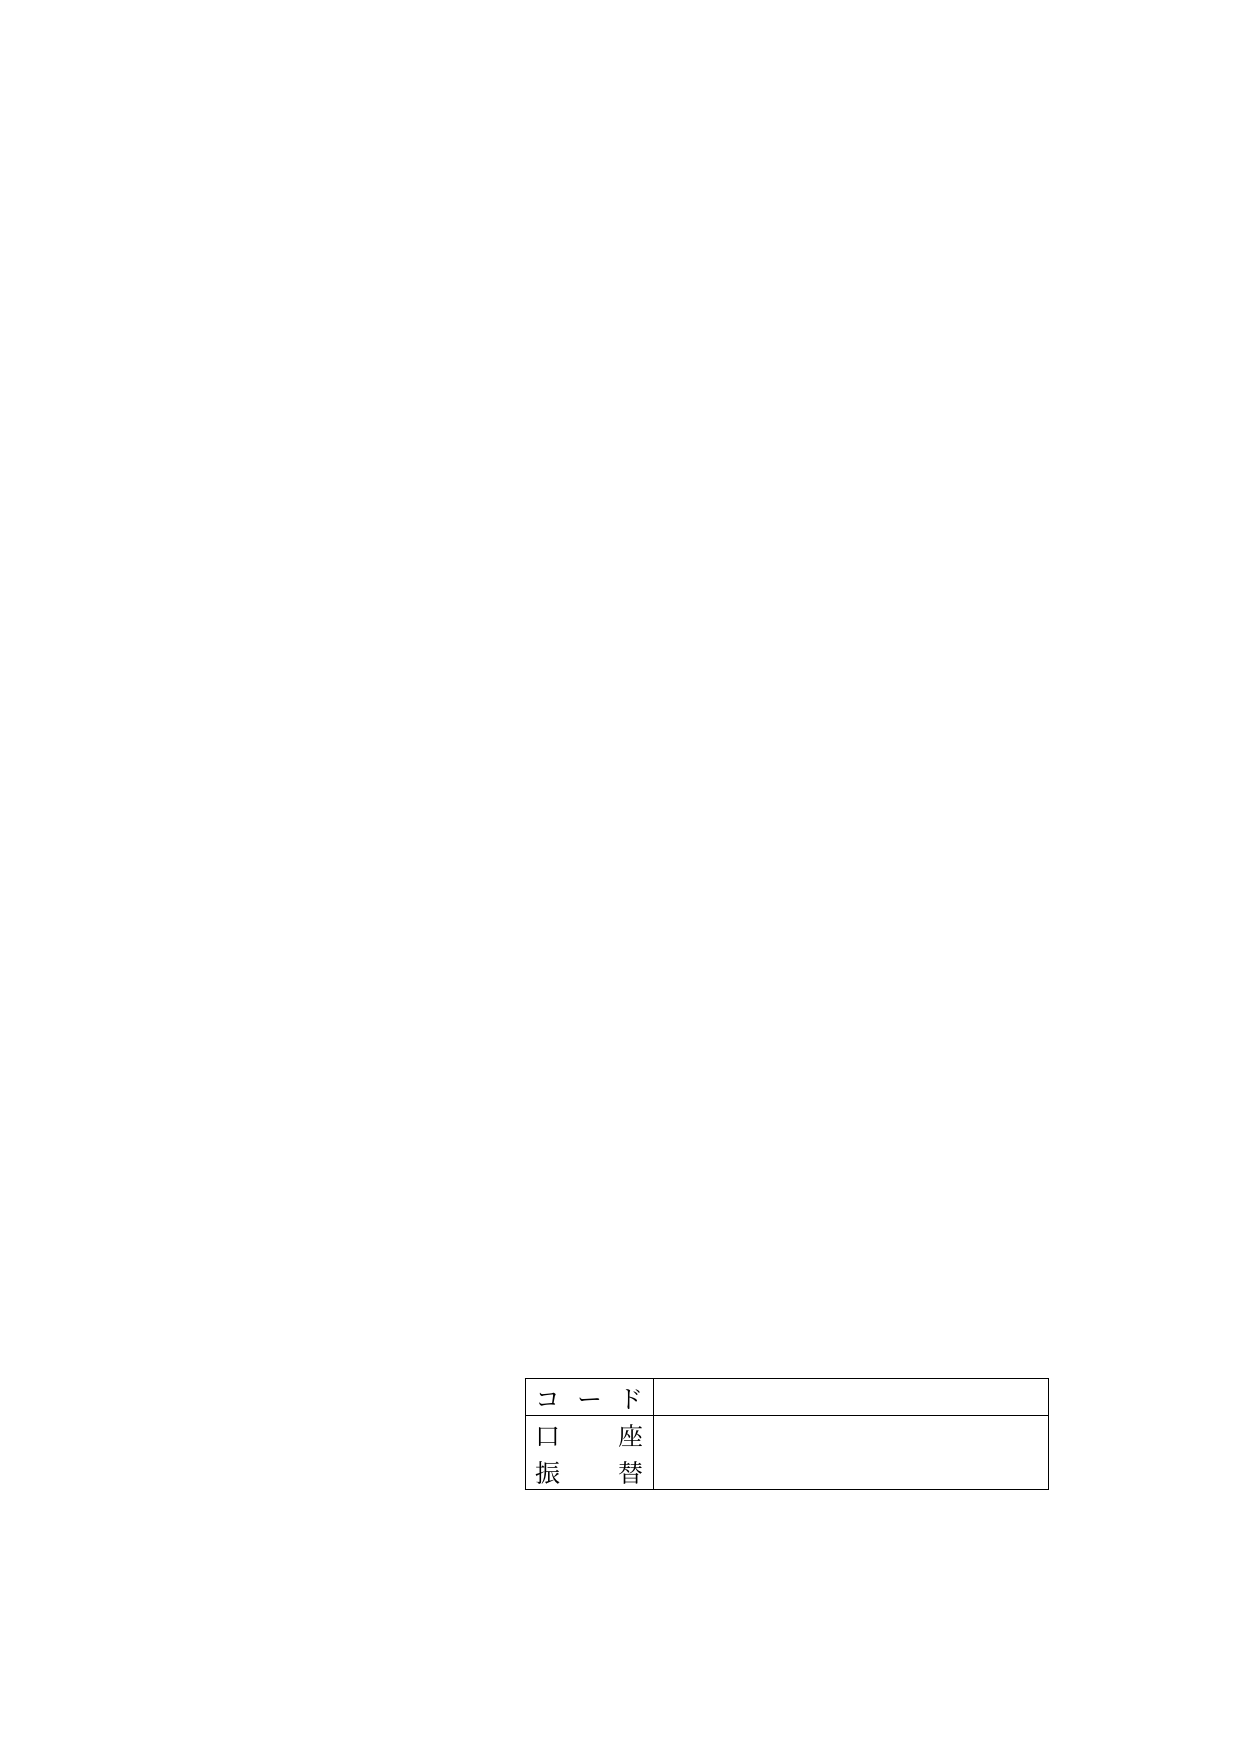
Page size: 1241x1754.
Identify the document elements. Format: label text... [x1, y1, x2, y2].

table_cell 口座 [526, 1416, 653, 1452]
table_header [654, 1379, 1048, 1415]
table_header コード [526, 1379, 653, 1415]
table_cell 振替 [526, 1453, 653, 1489]
table_cell [654, 1453, 1048, 1489]
table_cell [654, 1416, 1048, 1452]
